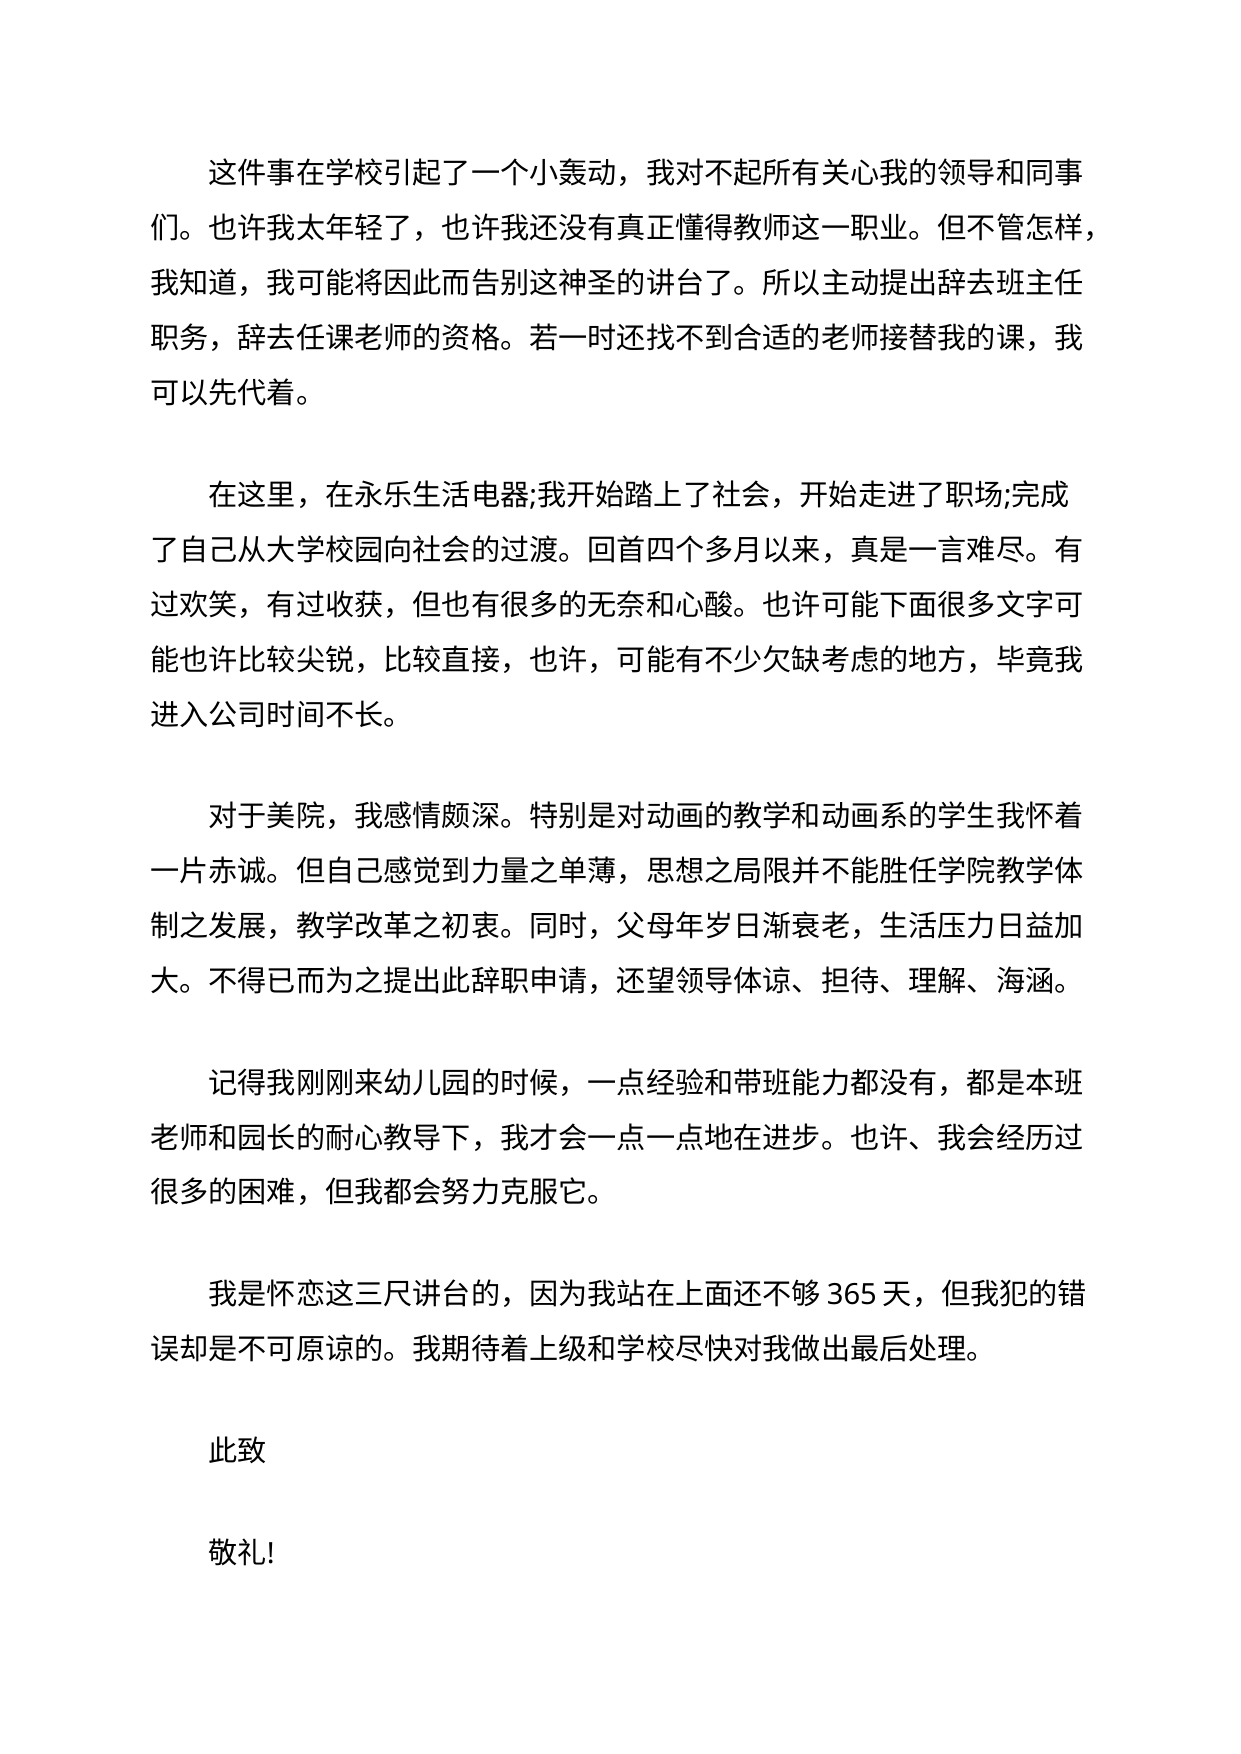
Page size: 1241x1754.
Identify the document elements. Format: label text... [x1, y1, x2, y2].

text 我是怀恋这三尺讲台的，因为我站在上面还不够365天，但我犯的错误却是不可原谅的。我期待着上级和学校尽快对我做出最后处理。 [150, 1271, 1090, 1368]
text 敬礼! [150, 1529, 1090, 1572]
text 对于美院，我感情颇深。特别是对动画的教学和动画系的学生我怀着一片赤诚。但自己感觉到力量之单薄，思想之局限并不能胜任学院教学体制之发展，教学改革之初衷。同时，父母年岁日渐衰老，生活压力日益加大。不得已而为之提出此辞职申请，还望领导体谅、担待、理解、海涵。 [150, 793, 1090, 1000]
text 此致 [150, 1428, 1090, 1470]
text 这件事在学校引起了一个小轰动，我对不起所有关心我的领导和同事们。也许我太年轻了，也许我还没有真正懂得教师这一职业。但不管怎样，我知道，我可能将因此而告别这神圣的讲台了。所以主动提出辞去班主任职务，辞去任课老师的资格。若一时还找不到合适的老师接替我的课，我可以先代着。 [150, 150, 1090, 412]
text 在这里，在永乐生活电器;我开始踏上了社会，开始走进了职场;完成了自己从大学校园向社会的过渡。回首四个多月以来，真是一言难尽。有过欢笑，有过收获，但也有很多的无奈和心酸。也许可能下面很多文字可能也许比较尖锐，比较直接，也许，可能有不少欠缺考虑的地方，毕竟我进入公司时间不长。 [150, 471, 1090, 733]
text 记得我刚刚来幼儿园的时候，一点经验和带班能力都没有，都是本班老师和园长的耐心教导下，我才会一点一点地在进步。也许、我会经历过很多的困难，但我都会努力克服它。 [150, 1059, 1090, 1211]
